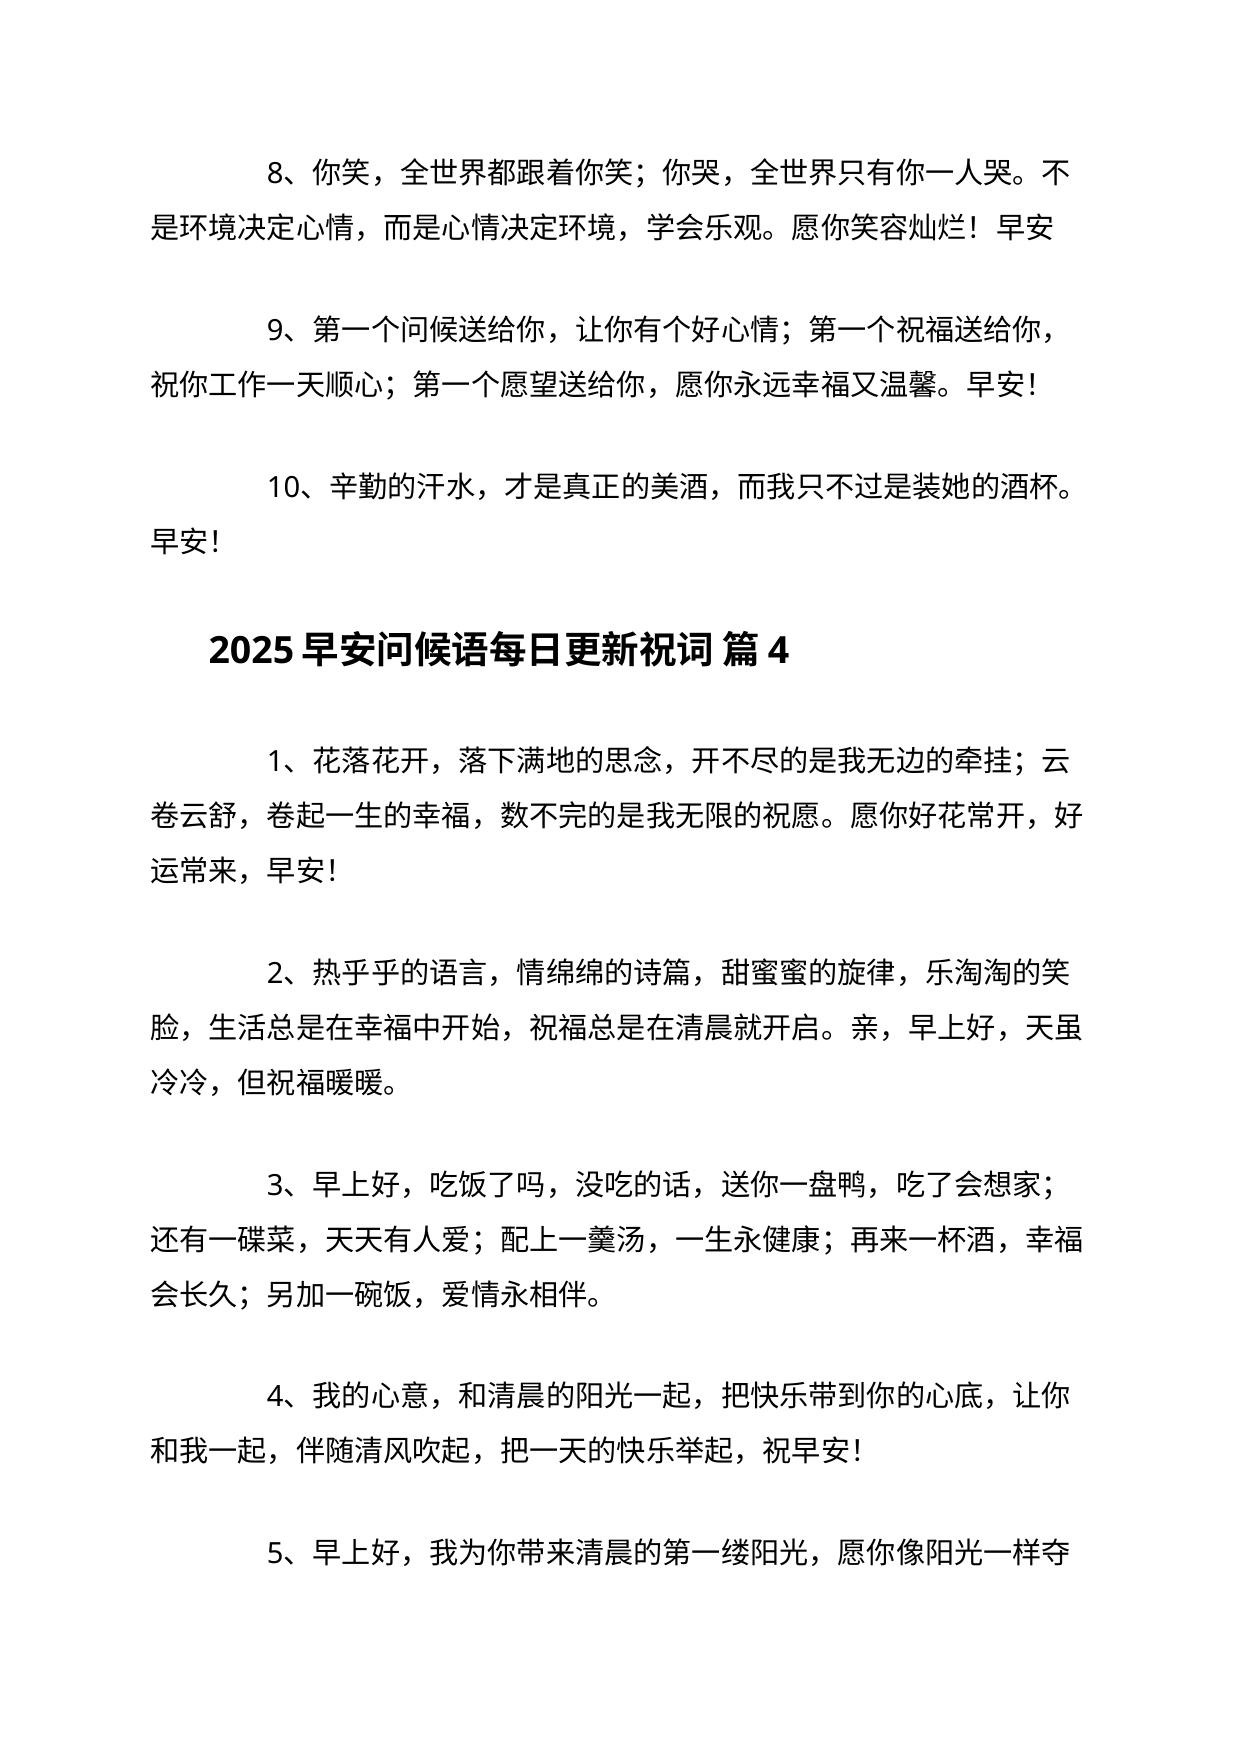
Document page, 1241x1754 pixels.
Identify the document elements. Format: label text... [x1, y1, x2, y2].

text 1、花落花开，落下满地的思念，开不尽的是我无边的牵挂；云卷云舒，卷起一生的幸福，数不完的是我无限的祝愿。愿你好花常开，好运常来，早安！ [150, 738, 1090, 890]
text 3、早上好，吃饭了吗，没吃的话，送你一盘鸭，吃了会想家；还有一碟菜，天天有人爱；配上一羹汤，一生永健康；再来一杯酒，幸福会长久；另加一碗饭，爱情永相伴。 [150, 1161, 1090, 1313]
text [150, 1530, 1090, 1572]
text 8、你笑，全世界都跟着你笑；你哭，全世界只有你一人哭。不是环境决定心情，而是心情决定环境，学会乐观。愿你笑容灿烂！早安 [150, 150, 1090, 247]
text 4、我的心意，和清晨的阳光一起，把快乐带到你的心底，让你和我一起，伴随清风吹起，把一天的快乐举起，祝早安！ [150, 1373, 1090, 1470]
text 2025早安问候语每日更新祝词 篇4 [150, 620, 1090, 675]
text 10、辛勤的汗水，才是真正的美酒，而我只不过是装她的酒杯。早安！ [150, 463, 1090, 561]
text 9、第一个问候送给你，让你有个好心情；第一个祝福送给你，祝你工作一天顺心；第一个愿望送给你，愿你永远幸福又温馨。早安！ [150, 307, 1090, 404]
text 2、热乎乎的语言，情绵绵的诗篇，甜蜜蜜的旋律，乐淘淘的笑脸，生活总是在幸福中开始，祝福总是在清晨就开启。亲，早上好，天虽冷冷，但祝福暖暖。 [150, 949, 1090, 1102]
